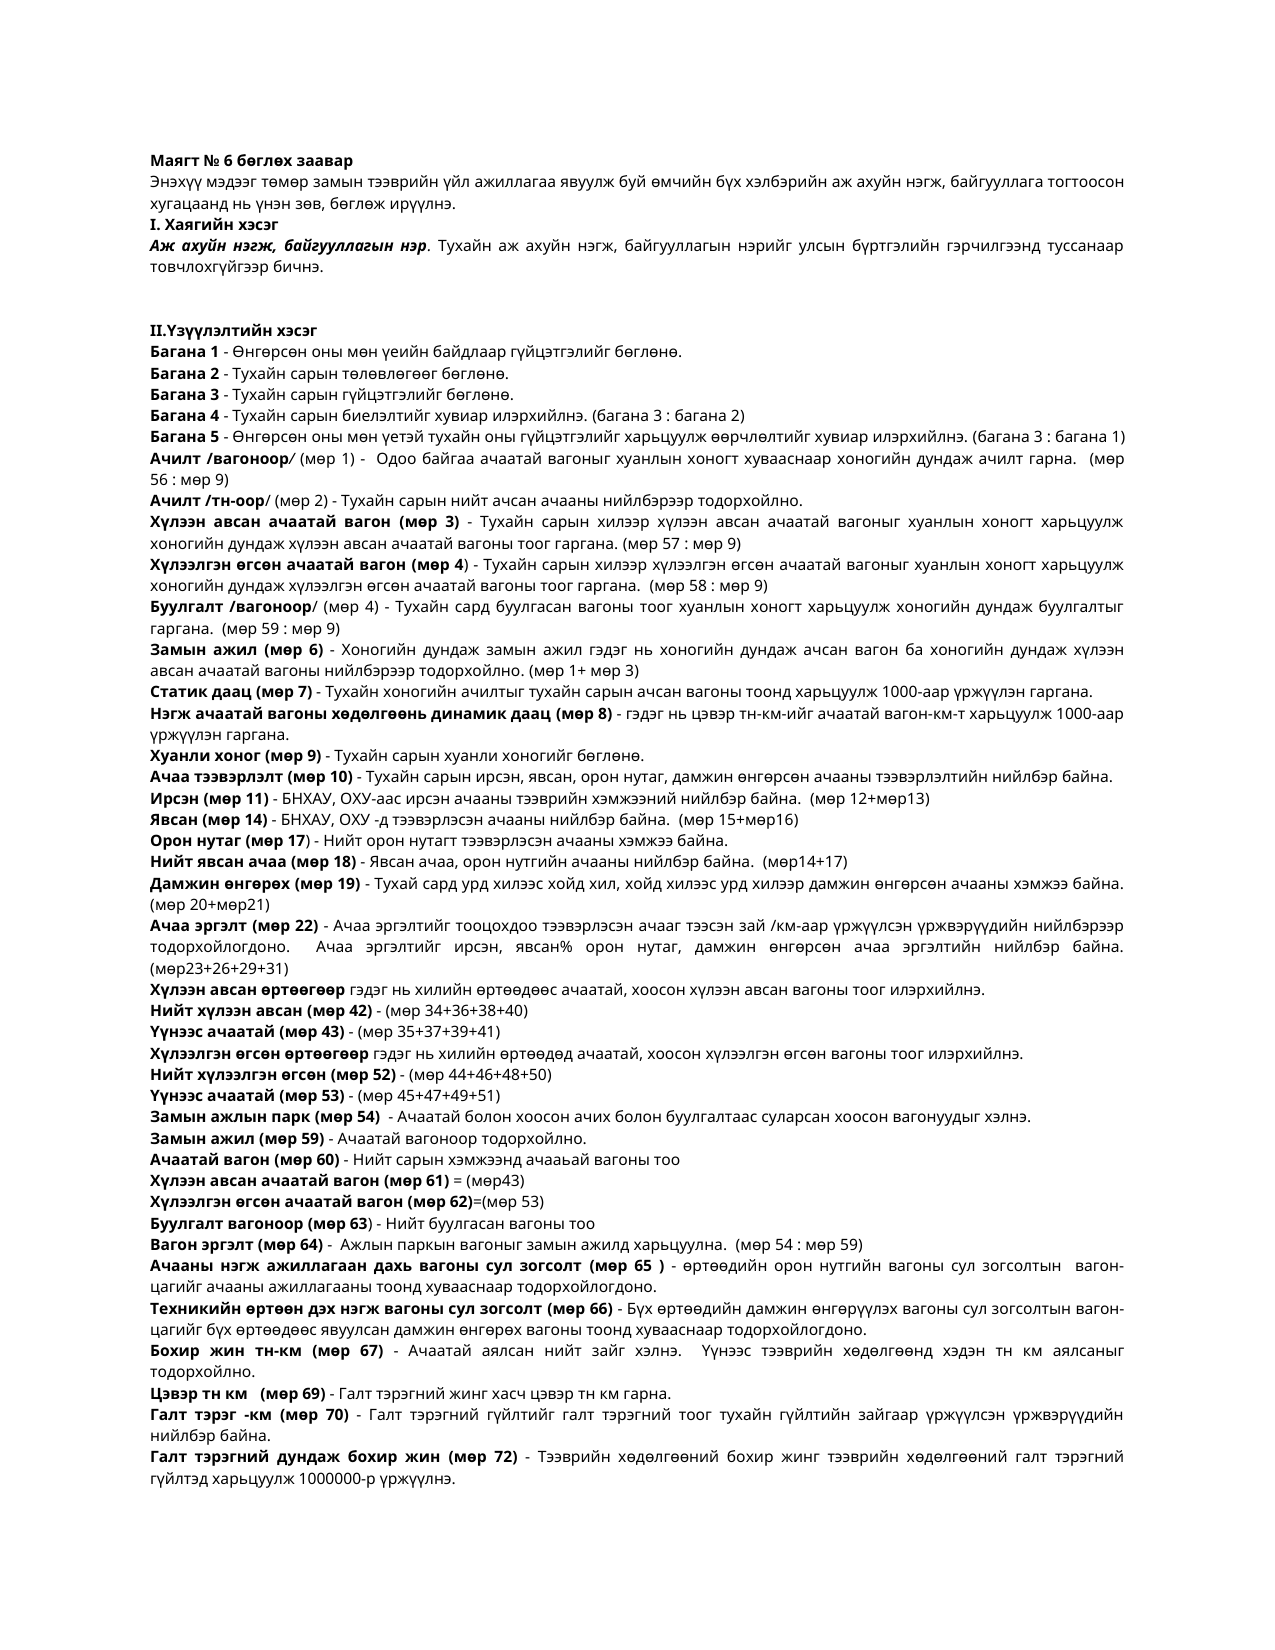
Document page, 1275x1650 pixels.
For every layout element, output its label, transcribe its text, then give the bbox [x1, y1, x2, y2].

text Ачилт /вагоноор/ (мөр 1) - Одоо байгаа ачаатай вагоныг хуанлын хоногт хувааснаар хоногийн дундаж ачилт гарна. (мөр 56 : мөр 9) [150, 447, 1125, 490]
text Замын ажлын парк (мөр 54) - Ачаатай болон хоосон ачих болон буулгалтаас суларсан хоосон вагонуудыг хэлнэ. [150, 1106, 1125, 1127]
text Үүнээс ачаатай (мөр 43) - (мөр 35+37+39+41) [150, 1021, 1125, 1042]
text Вагон эргэлт (мөр 64) - Ажлын паркын вагоныг замын ажилд харьцуулна. (мөр 54 : мөр 59) [150, 1234, 1125, 1255]
text Нийт хүлээн авсан (мөр 42) - (мөр 34+36+38+40) [150, 1000, 1125, 1021]
text Замын ажил (мөр 59) - Ачаатай вагоноор тодорхойлно. [150, 1127, 1125, 1149]
text Дамжин өнгөрөх (мөр 19) - Тухай сард урд хилээс хойд хил, хойд хилээс урд хилээр дамжин өнгөрсөн ачааны хэмжээ байна. (мөр 20+мөр21) [150, 872, 1125, 915]
text Ачаа тээвэрлэлт (мөр 10) - Тухайн сарын ирсэн, явсан, орон нутаг, дамжин өнгөрсөн ачааны тээвэрлэлтийн нийлбэр байна. [150, 766, 1125, 787]
text Маягт № 6 бөглөх заавар [150, 150, 1125, 171]
text Хүлээлгэн өгсөн ачаатай вагон (мөр 62)=(мөр 53) [150, 1191, 1125, 1212]
text II.Үзүүлэлтийн хэсэг [150, 320, 1125, 341]
text Хүлээн авсан ачаатай вагон (мөр 61) = (мөр43) [150, 1170, 1125, 1191]
text Ачаатай вагон (мөр 60) - Нийт сарын хэмжээнд ачааьай вагоны тоо [150, 1149, 1125, 1170]
text Орон нутаг (мөр 17) - Нийт орон нутагт тээвэрлэсэн ачааны хэмжээ байна. [150, 830, 1125, 851]
text I. Хаягийн хэсэг [150, 214, 1125, 235]
text Багана 1 - Өнгөрсөн оны мөн үеийн байдлаар гүйцэтгэлийг бөглөнө. [150, 341, 1125, 362]
text Явсан (мөр 14) - БНХАУ, ОХУ -д тээвэрлэсэн ачааны нийлбэр байна. (мөр 15+мөр16) [150, 809, 1125, 830]
text Цэвэр тн км (мөр 69) - Галт тэрэгний жинг хасч цэвэр тн км гарна. [150, 1382, 1125, 1404]
text Хүлээн авсан өртөөгөөр гэдэг нь хилийн өртөөдөөс ачаатай, хоосон хүлээн авсан вагоны тоог илэрхийлнэ. [150, 979, 1125, 1000]
text Үүнээс ачаатай (мөр 53) - (мөр 45+47+49+51) [150, 1085, 1125, 1106]
text Галт тэрэг -км (мөр 70) - Галт тэрэгний гүйлтийг галт тэрэгний тоог тухайн гүйлтийн зайгаар үржүүлсэн үржвэрүүдийн нийлбэр байна. [150, 1404, 1125, 1446]
text Галт тэрэгний дундаж бохир жин (мөр 72) - Тээврийн хөдөлгөөний бохир жинг тээврийн хөдөлгөөний галт тэрэгний гүйлтэд харьцуулж 1000000-р үржүүлнэ. [150, 1446, 1125, 1489]
text Нэгж ачаатай вагоны хөдөлгөөнь динамик даац (мөр 8) - гэдэг нь цэвэр тн-км-ийг ачаатай вагон-км-т харьцуулж 1000-аар үржүүлэн гаргана. [150, 702, 1125, 745]
text Буулгалт /вагоноор/ (мөр 4) - Тухайн сард буулгасан вагоны тоог хуанлын хоногт харьцуулж хоногийн дундаж буулгалтыг гаргана. (мөр 59 : мөр 9) [150, 596, 1125, 639]
text Буулгалт вагоноор (мөр 63) - Нийт буулгасан вагоны тоо [150, 1212, 1125, 1234]
text Хуанли хоног (мөр 9) - Тухайн сарын хуанли хоногийг бөглөнө. [150, 745, 1125, 766]
text Ирсэн (мөр 11) - БНХАУ, ОХУ-аас ирсэн ачааны тээврийн хэмжээний нийлбэр байна. (мөр 12+мөр13) [150, 787, 1125, 809]
text Багана 5 - Өнгөрсөн оны мөн үетэй тухайн оны гүйцэтгэлийг харьцуулж өөрчлөлтийг хувиар илэрхийлнэ. (багана 3 : багана 1) [150, 426, 1125, 447]
text Хүлээлгэн өгсөн өртөөгөөр гэдэг нь хилийн өртөөдөд ачаатай, хоосон хүлээлгэн өгсөн вагоны тоог илэрхийлнэ. [150, 1042, 1125, 1064]
text Нийт явсан ачаа (мөр 18) - Явсан ачаа, орон нутгийн ачааны нийлбэр байна. (мөр14+17) [150, 851, 1125, 872]
text Нийт хүлээлгэн өгсөн (мөр 52) - (мөр 44+46+48+50) [150, 1064, 1125, 1085]
text Замын ажил (мөр 6) - Хоногийн дундаж замын ажил гэдэг нь хоногийн дундаж ачсан вагон ба хоногийн дундаж хүлээн авсан ачаатай вагоны нийлбэрээр тодорхойлно. (мөр 1+ мөр 3) [150, 639, 1125, 681]
text Хүлээлгэн өгсөн ачаатай вагон (мөр 4) - Тухайн сарын хилээр хүлээлгэн өгсөн ачаатай вагоныг хуанлын хоногт харьцуулж хоногийн дундаж хүлээлгэн өгсөн ачаатай вагоны тоог гаргана. (мөр 58 : мөр 9) [150, 554, 1125, 596]
text Багана 3 - Тухайн сарын гүйцэтгэлийг бөглөнө. [150, 384, 1125, 405]
text Ачилт /тн-оор/ (мөр 2) - Тухайн сарын нийт ачсан ачааны нийлбэрээр тодорхойлно. [150, 490, 1125, 511]
text Техникийн өртөөн дэх нэгж вагоны сул зогсолт (мөр 66) - Бүх өртөөдийн дамжин өнгөрүүлэх вагоны сул зогсолтын вагон-цагийг бүх өртөөдөөс явуулсан дамжин өнгөрөх вагоны тоонд хувааснаар тодорхойлогдоно. [150, 1297, 1125, 1340]
text Ачааны нэгж ажиллагаан дахь вагоны сул зогсолт (мөр 65 ) - өртөөдийн орон нутгийн вагоны сул зогсолтын вагон-цагийг ачааны ажиллагааны тоонд хувааснаар тодорхойлогдоно. [150, 1255, 1125, 1297]
text Хүлээн авсан ачаатай вагон (мөр 3) - Тухайн сарын хилээр хүлээн авсан ачаатай вагоныг хуанлын хоногт харьцуулж хоногийн дундаж хүлээн авсан ачаатай вагоны тоог гаргана. (мөр 57 : мөр 9) [150, 511, 1125, 554]
text Бохир жин тн-км (мөр 67) - Ачаатай аялсан нийт зайг хэлнэ. Үүнээс тээврийн хөдөлгөөнд хэдэн тн км аялсаныг тодорхойлно. [150, 1340, 1125, 1382]
text Аж ахуйн нэгж, байгууллагын нэр. Тухайн аж ахуйн нэгж, байгууллагын нэрийг улсын бүртгэлийн гэрчилгээнд туссанаар товчлохгүйгээр бичнэ. [150, 235, 1125, 277]
text Ачаа эргэлт (мөр 22) - Ачаа эргэлтийг тооцохдоо тээвэрлэсэн ачааг тээсэн зай /км-аар үржүүлсэн үржвэрүүдийн нийлбэрээр тодорхойлогдоно. Ачаа эргэлтийг ирсэн, явсан% орон нутаг, дамжин өнгөрсөн ачаа эргэлтийн нийлбэр байна. (мөр23+26+29+31) [150, 915, 1125, 979]
text Статик даац (мөр 7) - Тухайн хоногийн ачилтыг тухайн сарын ачсан вагоны тоонд харьцуулж 1000-аар үржүүлэн гаргана. [150, 681, 1125, 702]
text Багана 2 - Тухайн сарын төлөвлөгөөг бөглөнө. [150, 362, 1125, 384]
text Багана 4 - Тухайн сарын биелэлтийг хувиар илэрхийлнэ. (багана 3 : багана 2) [150, 405, 1125, 426]
